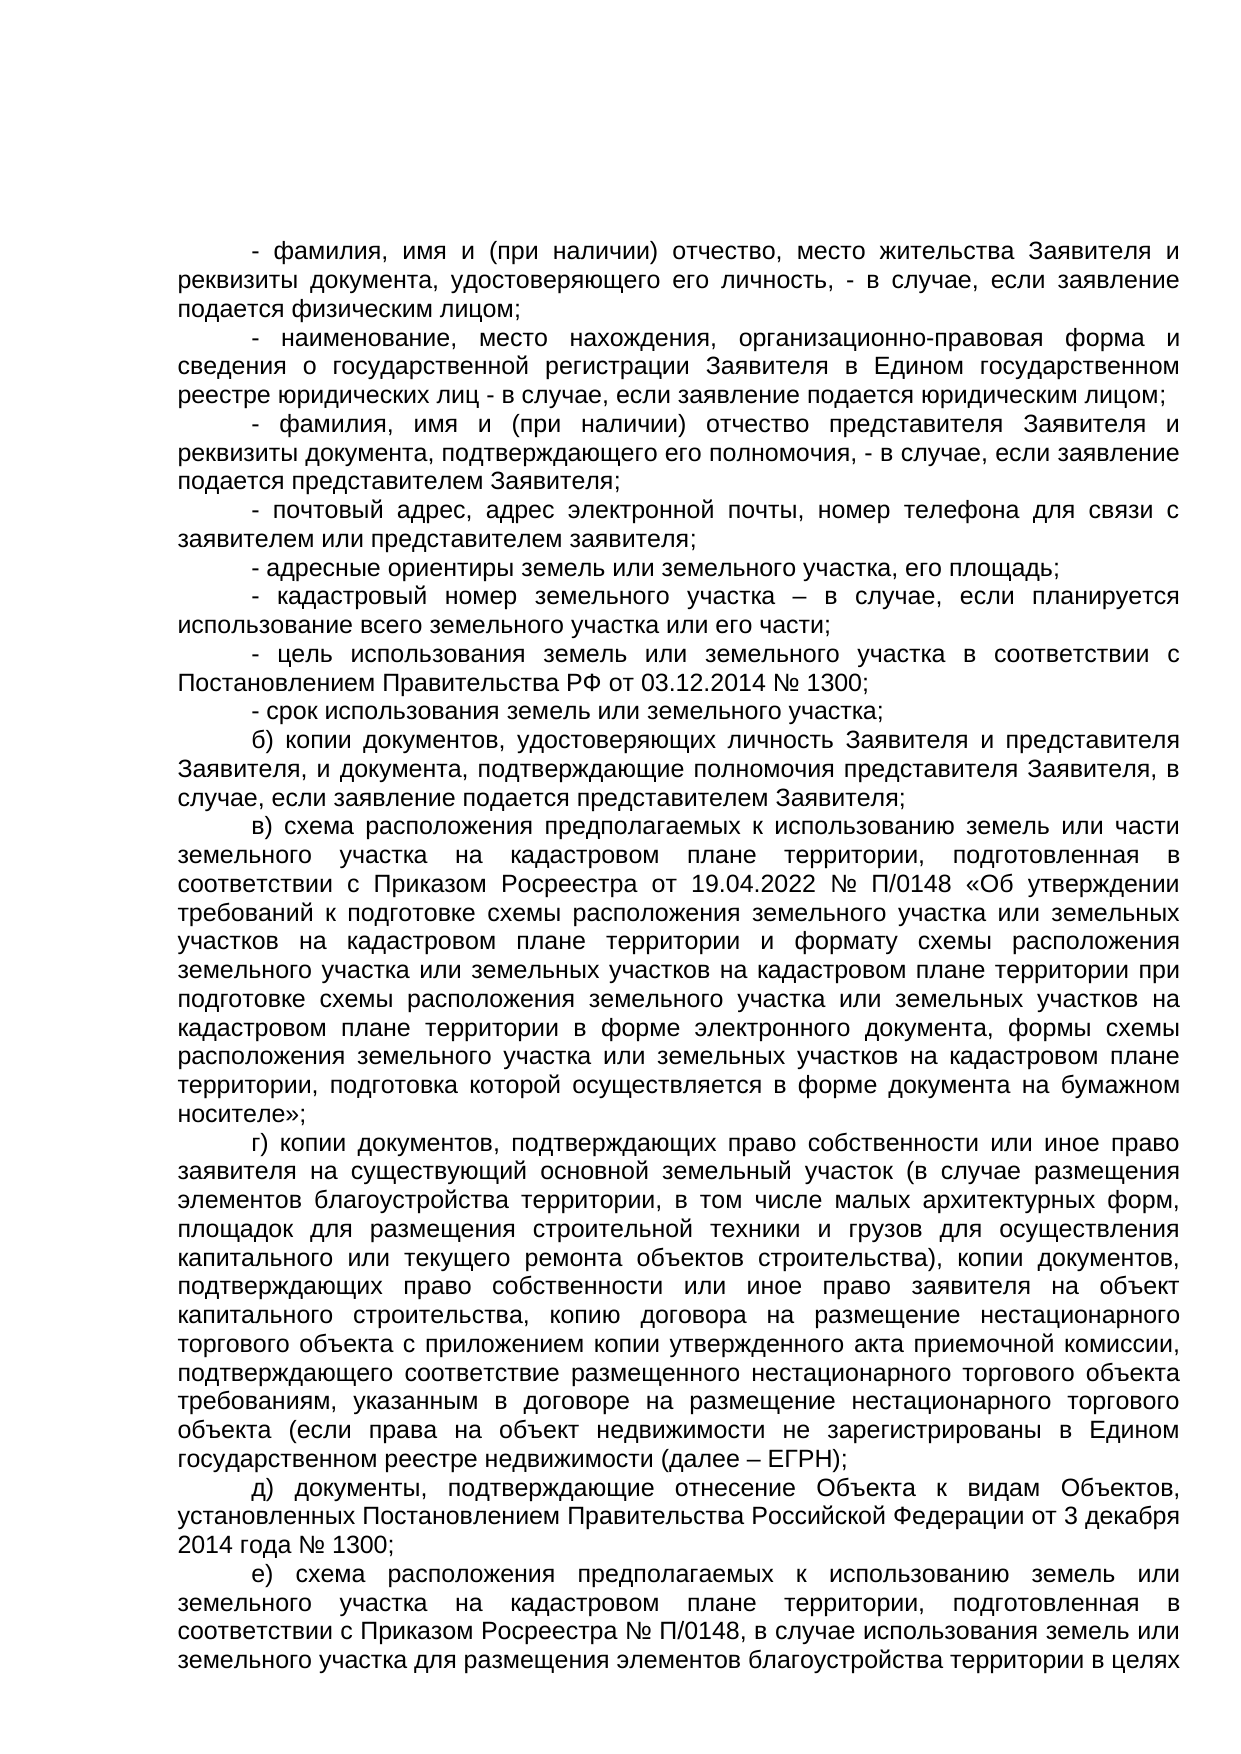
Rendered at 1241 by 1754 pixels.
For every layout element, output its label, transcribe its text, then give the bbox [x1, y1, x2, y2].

text в) схема расположения предполагаемых к использованию земель или части земельного участка на кадастровом плане территории, подготовленная в соответствии с Приказом Росреестра от 19.04.2022 № П/0148 «Об утверждении требований к подготовке схемы расположения земельного участка или земельных участков на кадастровом плане территории и формату схемы расположения земельного участка или земельных участков на кадастровом плане территории при подготовке схемы расположения земельного участка или земельных участков на кадастровом плане территории в форме электронного документа, формы схемы расположения земельного участка или земельных участков на кадастровом плане территории, подготовка которой осуществляется в форме документа на бумажном носителе»; [177, 811, 1181, 1127]
text д) документы, подтверждающие отнесение Объекта к видам Объектов, установленных Постановлением Правительства Российской Федерации от 3 декабря 2014 года № 1300; [177, 1472, 1181, 1559]
list - наименование, место нахождения, организационно-правовая форма и сведения о государственной регистрации Заявителя в Едином государственном реестре юридических лиц - в случае, если заявление подается юридическим лицом; [177, 322, 1181, 409]
text г) копии документов, подтверждающих право собственности или иное право заявителя на существующий основной земельный участок (в случае размещения элементов благоустройства территории, в том числе малых архитектурных форм, площадок для размещения строительной техники и грузов для осуществления капитального или текущего ремонта объектов строительства), копии документов, подтверждающих право собственности или иное право заявителя на объект капитального строительства, копию договора на размещение нестационарного торгового объекта с приложением копии утвержденного акта приемочной комиссии, подтверждающего соответствие размещенного нестационарного торгового объекта требованиям, указанным в договоре на размещение нестационарного торгового объекта (если права на объект недвижимости не зарегистрированы в Едином государственном реестре недвижимости (далее – ЕГРН); [177, 1127, 1181, 1472]
list - срок использования земель или земельного участка; [177, 696, 1181, 725]
list - почтовый адрес, адрес электронной почты, номер телефона для связи с заявителем или представителем заявителя; [177, 495, 1181, 552]
list б) копии документов, удостоверяющих личность Заявителя и представителя Заявителя, и документа, подтверждающие полномочия представителя Заявителя, в случае, если заявление подается представителем Заявителя; [177, 725, 1181, 811]
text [177, 1559, 1181, 1674]
list - кадастровый номер земельного участка – в случае, если планируется использование всего земельного участка или его части; [177, 581, 1181, 639]
list - фамилия, имя и (при наличии) отчество представителя Заявителя и реквизиты документа, подтверждающего его полномочия, - в случае, если заявление подается представителем Заявителя; [177, 409, 1181, 495]
list - фамилия, имя и (при наличии) отчество, место жительства Заявителя и реквизиты документа, удостоверяющего его личность, - в случае, если заявление подается физическим лицом; [177, 236, 1181, 322]
list - адресные ориентиры земель или земельного участка, его площадь; [177, 552, 1181, 581]
list - цель использования земель или земельного участка в соответствии с Постановлением Правительства РФ от 03.12.2014 № 1300; [177, 639, 1181, 696]
